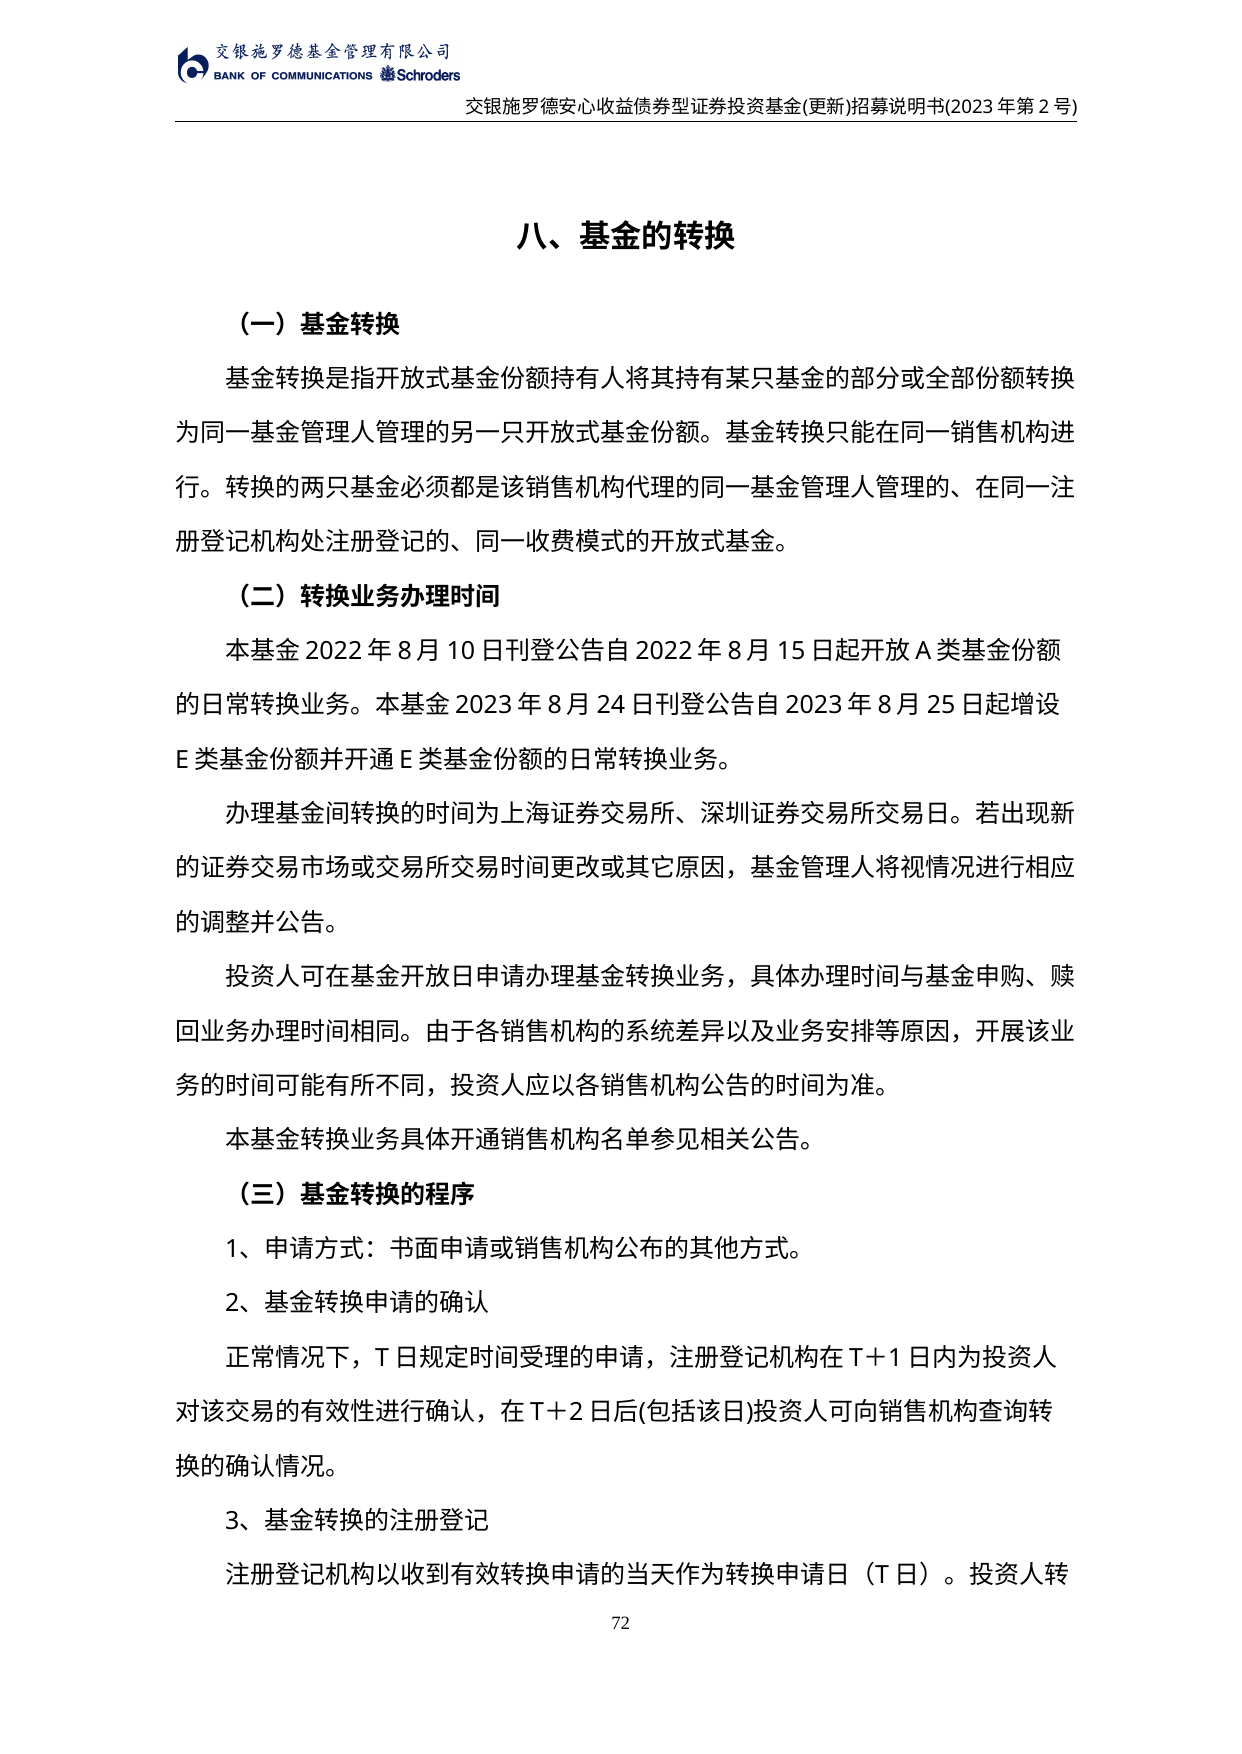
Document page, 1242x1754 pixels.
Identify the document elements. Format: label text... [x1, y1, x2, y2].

text 本基金转换业务具体开通销售机构名单参见相关公告。 [175, 1120, 1077, 1156]
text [175, 1555, 1077, 1591]
picture [178, 43, 460, 83]
text 2、基金转换申请的确认 [175, 1283, 1077, 1319]
text （二）转换业务办理时间 [175, 576, 1077, 612]
text 1、申请方式：书面申请或销售机构公布的其他方式。 [175, 1228, 1077, 1265]
text 本基金2022年8月10日刊登公告自2022年8月15日起开放A类基金份额的日常转换业务。本基金2023年8月24日刊登公告自2023年8月25日起增设E类基金份额并开通E类基金份额的日常转换业务。 [175, 630, 1077, 775]
text 基金转换是指开放式基金份额持有人将其持有某只基金的部分或全部份额转换为同一基金管理人管理的另一只开放式基金份额。基金转换只能在同一销售机构进行。转换的两只基金必须都是该销售机构代理的同一基金管理人管理的、在同一注册登记机构处注册登记的、同一收费模式的开放式基金。 [175, 358, 1077, 558]
text 3、基金转换的注册登记 [175, 1500, 1077, 1537]
text （一）基金转换 [175, 304, 1077, 340]
text 办理基金间转换的时间为上海证券交易所、深圳证券交易所交易日。若出现新的证券交易市场或交易所交易时间更改或其它原因，基金管理人将视情况进行相应的调整并公告。 [175, 793, 1077, 938]
text （三）基金转换的程序 [175, 1174, 1077, 1210]
text 投资人可在基金开放日申请办理基金转换业务，具体办理时间与基金申购、赎回业务办理时间相同。由于各销售机构的系统差异以及业务安排等原因，开展该业务的时间可能有所不同，投资人应以各销售机构公告的时间为准。 [175, 957, 1077, 1102]
text 正常情况下，T日规定时间受理的申请，注册登记机构在T＋1日内为投资人对该交易的有效性进行确认，在T＋2日后(包括该日)投资人可向销售机构查询转换的确认情况。 [175, 1337, 1077, 1482]
subtitle 八、基金的转换 [175, 211, 1077, 257]
